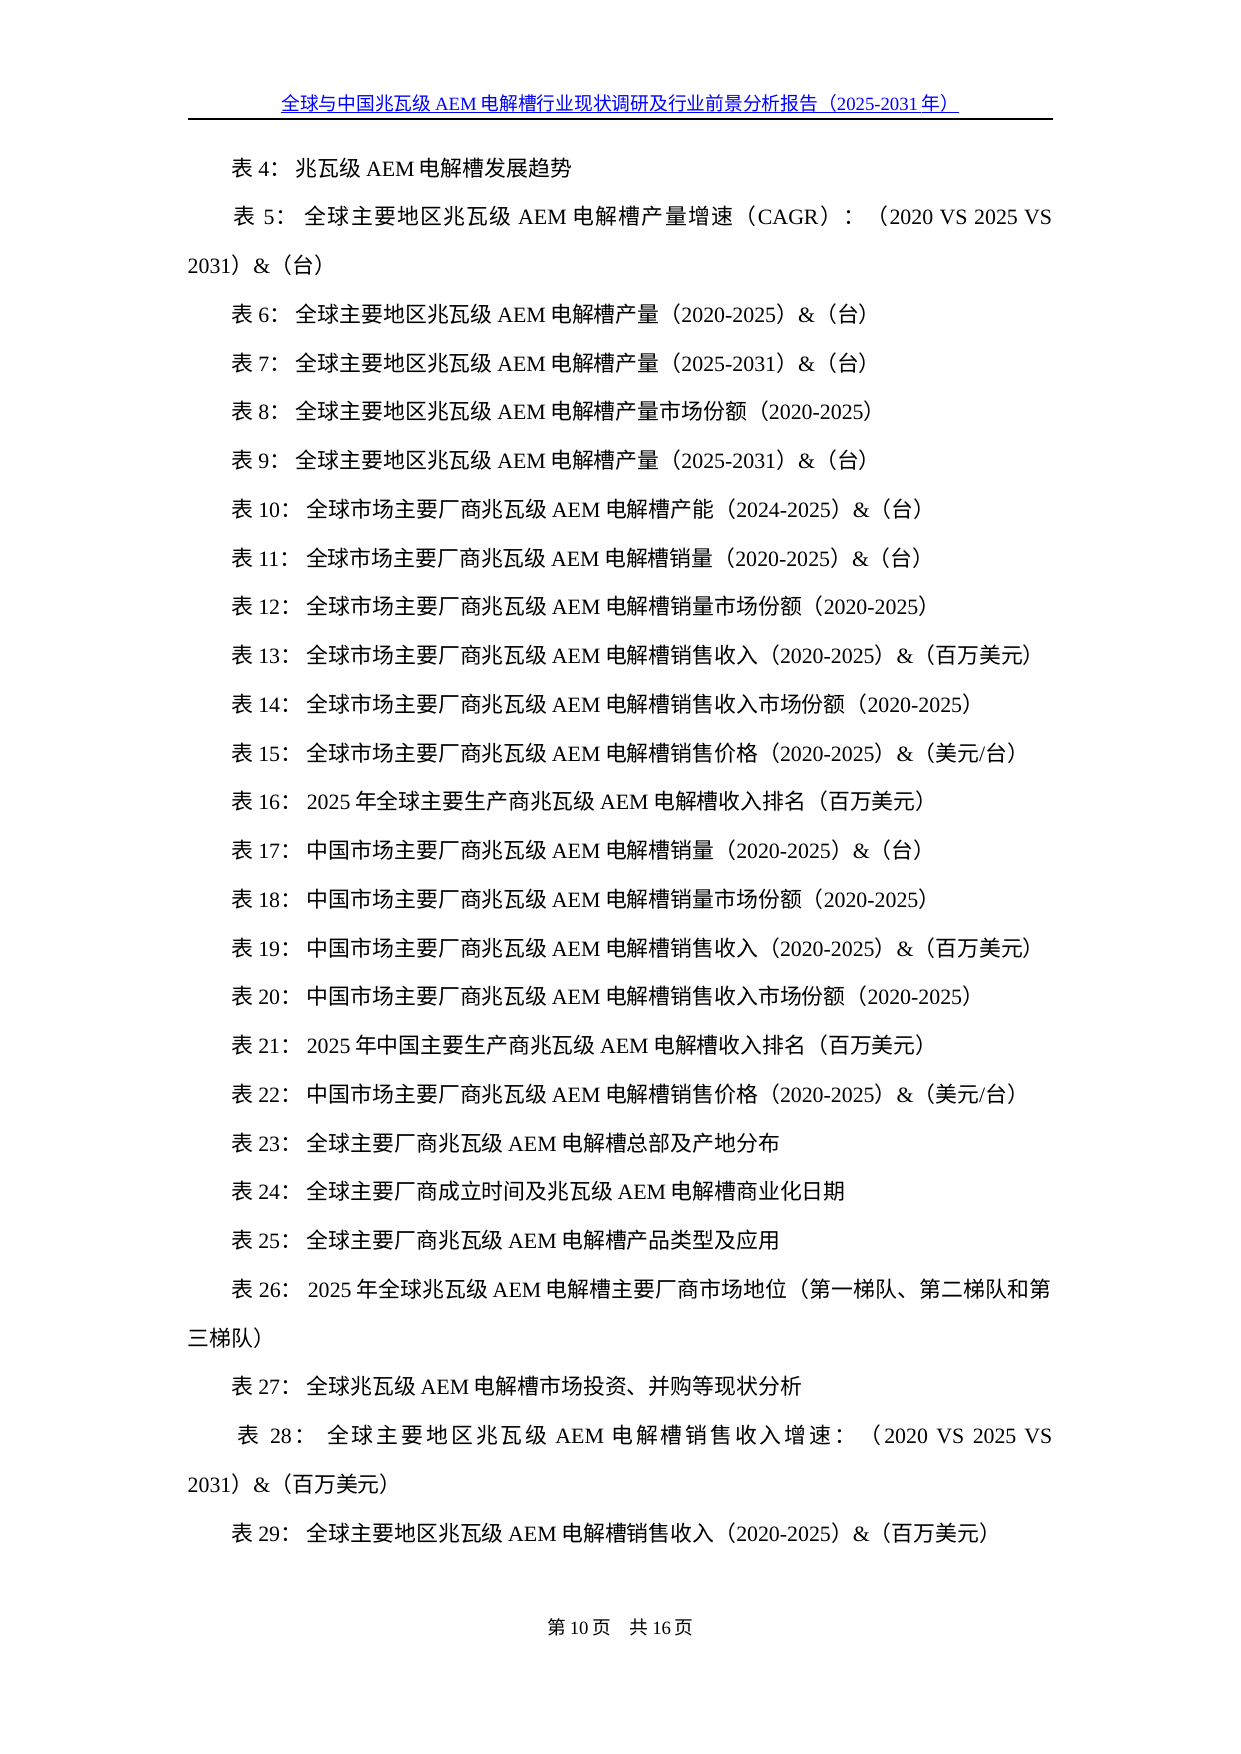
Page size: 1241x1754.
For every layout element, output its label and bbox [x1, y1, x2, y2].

text [187, 150, 1053, 1548]
